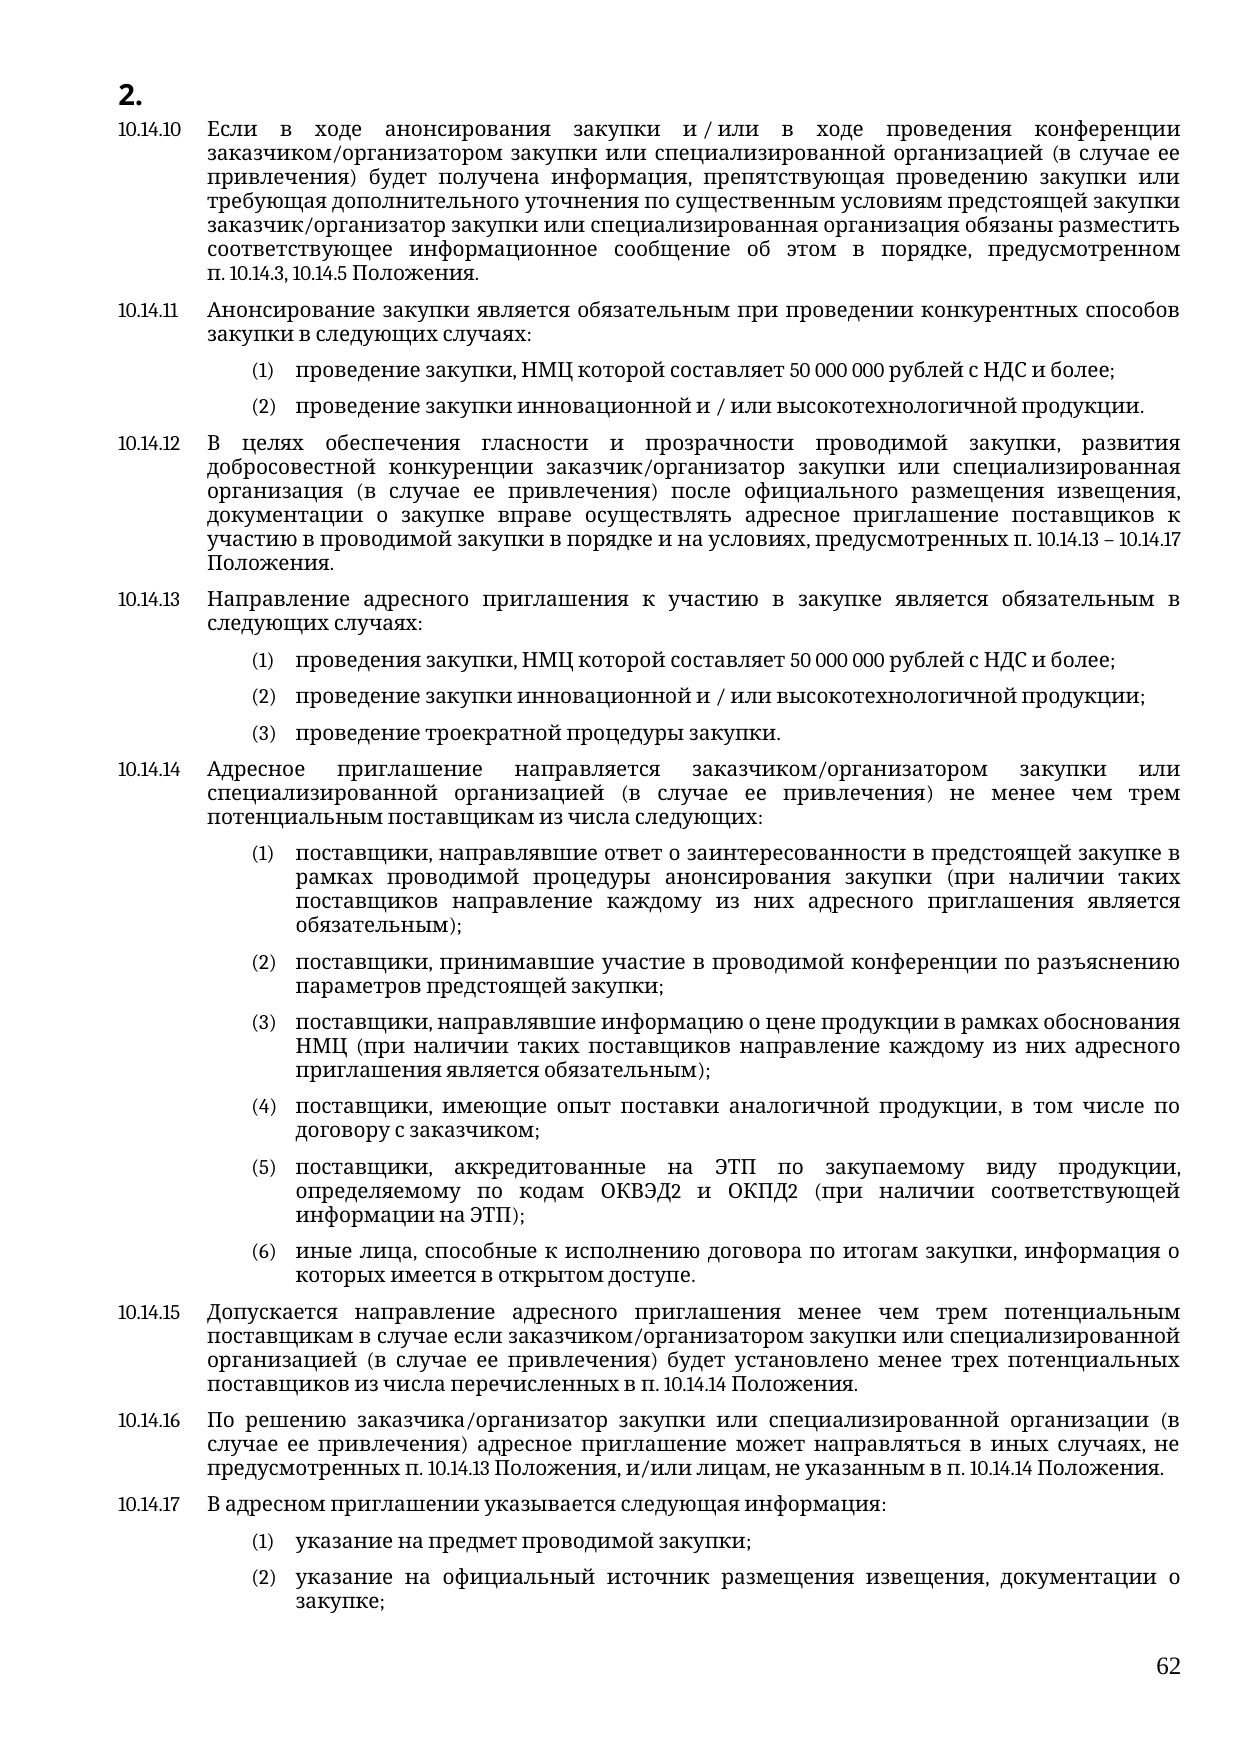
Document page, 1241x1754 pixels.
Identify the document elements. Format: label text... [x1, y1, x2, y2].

list проведение закупки инновационной и / или высокотехнологичной продукции. [251, 395, 1181, 419]
list указание на предмет проводимой закупки; [251, 1529, 1181, 1553]
list Направление адресного приглашения к участию в закупке является обязательным в следующих случаях: [118, 588, 1181, 636]
list проведения закупки, НМЦ которой составляет 50 000 000 рублей с НДС и более; [251, 648, 1181, 672]
list проведение троекратной процедуры закупки. [251, 721, 1181, 745]
list проведение закупки инновационной и / или высокотехнологичной продукции; [251, 685, 1181, 709]
list поставщики, аккредитованные на ЭТП по закупаемому виду продукции, определяемому по кодам ОКВЭД2 и ОКПД2 (при наличии соответствующей информации на ЭТП); [251, 1156, 1181, 1227]
list Анонсирование закупки является обязательным при проведении конкурентных способов закупки в следующих случаях: [118, 298, 1181, 346]
list В адресном приглашении указывается следующая информация: [118, 1493, 1181, 1517]
list проведение закупки, НМЦ которой составляет 50 000 000 рублей с НДС и более; [251, 359, 1181, 383]
list По решению заказчика/организатор закупки или специализированной организации (в случае ее привлечения) адресное приглашение может направляться в иных случаях, не предусмотренных п. 10.14.13 Положения, и/или лицам, не указанным в п. 10.14.14 Положения. [118, 1409, 1181, 1481]
list поставщики, направлявшие ответ о заинтересованности в предстоящей закупке в рамках проводимой процедуры анонсирования закупки (при наличии таких поставщиков направление каждому из них адресного приглашения является обязательным); [251, 842, 1181, 938]
list поставщики, направлявшие информацию о цене продукции в рамках обоснования НМЦ (при наличии таких поставщиков направление каждому из них адресного приглашения является обязательным); [251, 1011, 1181, 1083]
list иные лица, способные к исполнению договора по итогам закупки, информация о которых имеется в открытом доступе. [251, 1240, 1181, 1288]
list Допускается направление адресного приглашения менее чем трем потенциальным поставщикам в случае если заказчиком/организатором закупки или специализированной организацией (в случае ее привлечения) будет установлено менее трех потенциальных поставщиков из числа перечисленных в п. 10.14.14 Положения. [118, 1300, 1181, 1396]
list В целях обеспечения гласности и прозрачности проводимой закупки, развития добросовестной конкуренции заказчик/организатор закупки или специализированная организация (в случае ее привлечения) после официального размещения извещения, документации о закупке вправе осуществлять адресное приглашение поставщиков к участию в проводимой закупки в порядке и на условиях, предусмотренных п. 10.14.13 – 10.14.17 Положения. [118, 432, 1181, 575]
list указание на официальный источник размещения извещения, документации о закупке; [251, 1566, 1181, 1614]
list поставщики, имеющие опыт поставки аналогичной продукции, в том числе по договору с заказчиком; [251, 1095, 1181, 1143]
list Адресное приглашение направляется заказчиком/организатором закупки или специализированной организацией (в случае ее привлечения) не менее чем трем потенциальным поставщикам из числа следующих: [118, 758, 1181, 829]
list Если в ходе анонсирования закупки и / или в ходе проведения конференции заказчиком/организатором закупки или специализированной организацией (в случае ее привлечения) будет получена информация, препятствующая проведению закупки или требующая дополнительного уточнения по существенным условиям предстоящей закупки заказчик/организатор закупки или специализированная организация обязаны разместить соответствующее информационное сообщение об этом в порядке, предусмотренном п. 10.14.3, 10.14.5 Положения. [118, 118, 1181, 286]
list поставщики, принимавшие участие в проводимой конференции по разъяснению параметров предстоящей закупки; [251, 950, 1181, 998]
